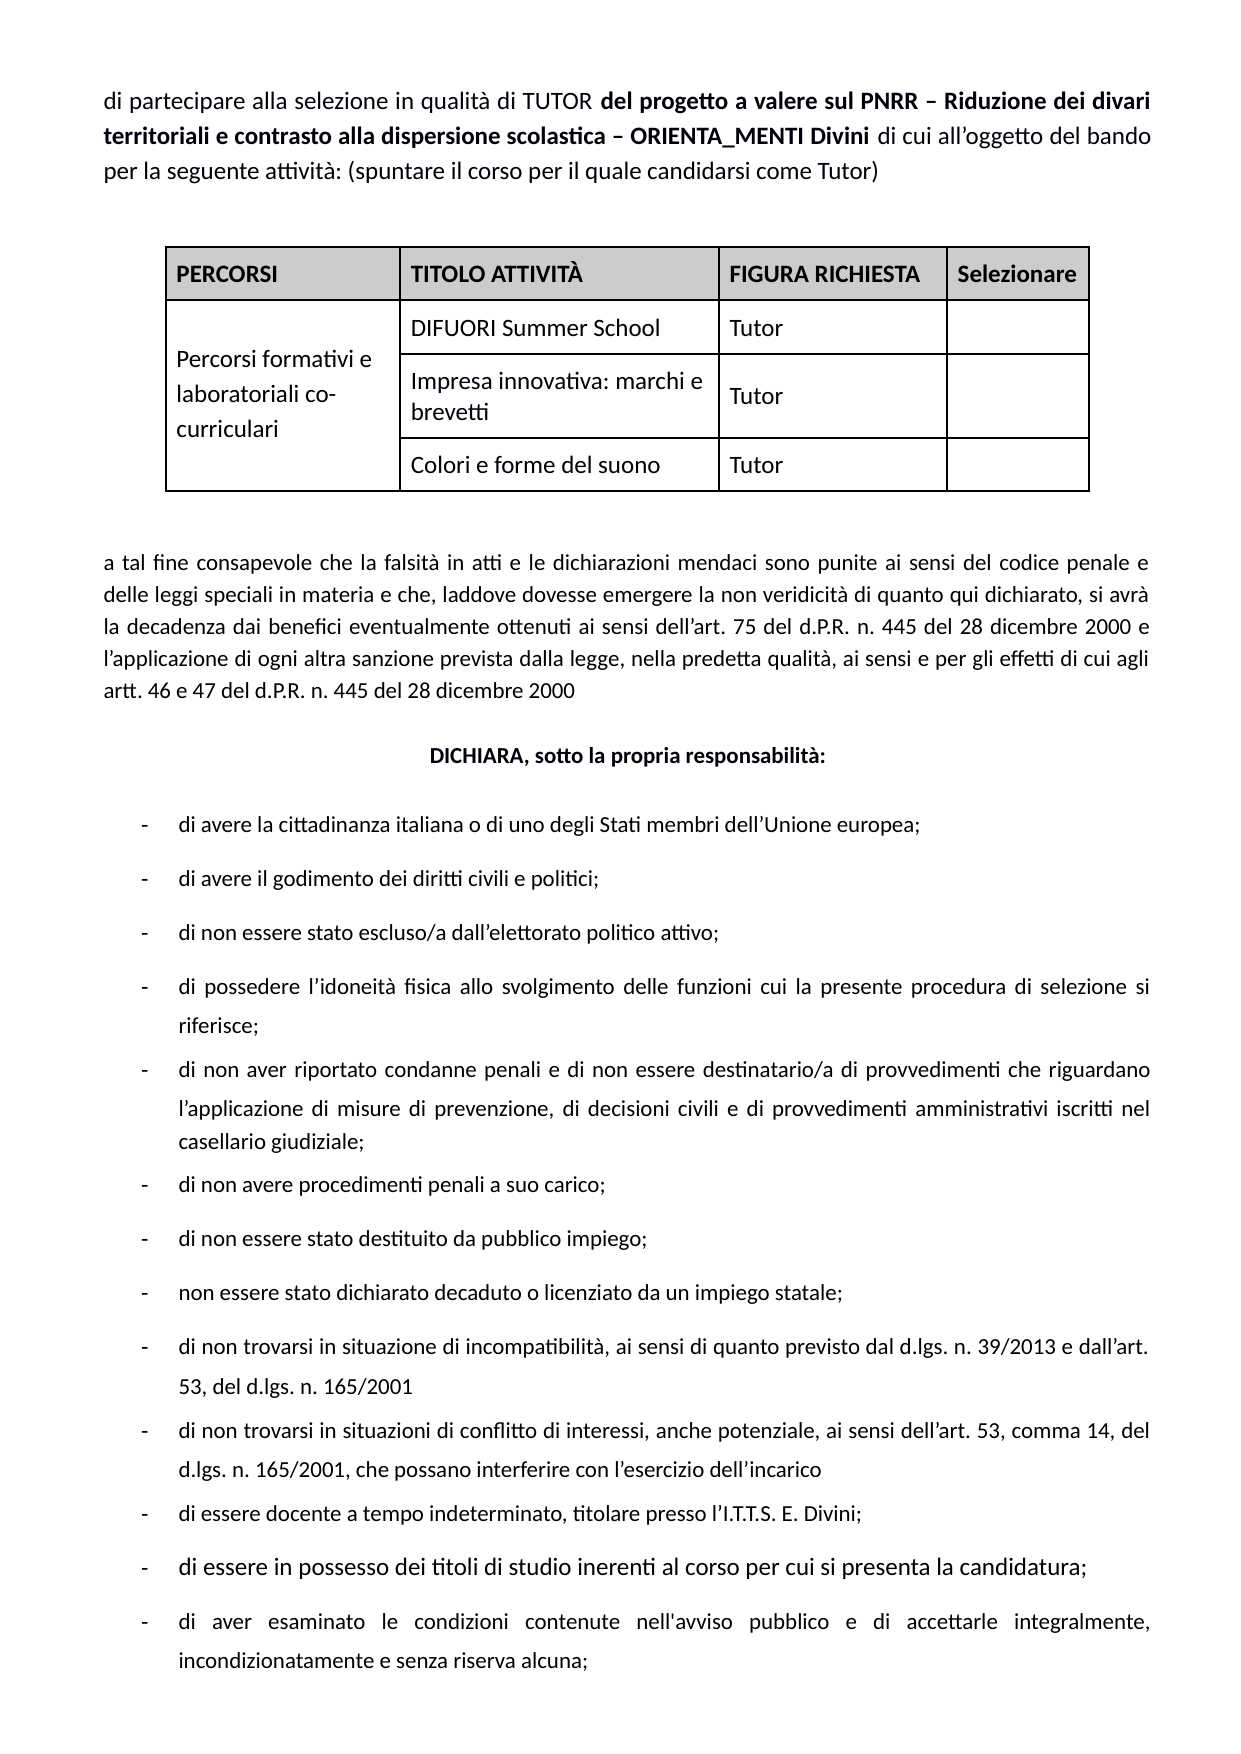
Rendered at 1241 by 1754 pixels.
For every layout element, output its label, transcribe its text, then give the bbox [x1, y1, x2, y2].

text DICHIARA, sotto la propria responsabilità: [103, 741, 1152, 769]
table_header FIGURA RICHIESTA [720, 248, 946, 299]
table_cell [948, 301, 1088, 353]
list di avere il godimento dei diritti civili e politici; [141, 852, 1152, 899]
list di non trovarsi in situazione di incompatibilità, ai sensi di quanto previsto dal d.lgs. n. 39/2013 e dall’art. 53, del d.lgs. n. 165/2001 [141, 1321, 1152, 1400]
list di possedere l’idoneità fisica allo svolgimento delle funzioni cui la presente procedura di selezione si riferisce; [141, 960, 1152, 1039]
list di essere in possesso dei titoli di studio inerenti al corso per cui si presenta la candidatura; [141, 1541, 1152, 1588]
list di aver esaminato le condizioni contenute nell'avviso pubblico e di accettarle integralmente, incondizionatamente e senza riserva alcuna; [141, 1595, 1152, 1674]
table_header TITOLO ATTIVITÀ [401, 248, 718, 299]
list di non essere stato escluso/a dall’elettorato politico attivo; [141, 906, 1152, 953]
table_header Selezionare [948, 248, 1088, 299]
table_cell DIFUORI Summer School [401, 301, 718, 353]
list di avere la cittadinanza italiana o di uno degli Stati membri dell’Unione europea; [141, 798, 1152, 845]
list di non aver riportato condanne penali e di non essere destinatario/a di provvedimenti che riguardano l’applicazione di misure di prevenzione, di decisioni civili e di provvedimenti amministrativi iscritti nel casellario giudiziale; [141, 1043, 1152, 1155]
list non essere stato dichiarato decaduto o licenziato da un impiego statale; [141, 1267, 1152, 1314]
list di non trovarsi in situazioni di conflitto di interessi, anche potenziale, ai sensi dell’art. 53, comma 14, del d.lgs. n. 165/2001, che possano interferire con l’esercizio dell’incarico [141, 1404, 1152, 1483]
text a tal fine consapevole che la falsità in atti e le dichiarazioni mendaci sono punite ai sensi del codice penale e delle leggi speciali in materia e che, laddove dovesse emergere la non veridicità di quanto qui dichiarato, si avrà la decadenza dai benefici eventualmente ottenuti ai sensi dell’art. 75 del d.P.R. n. 445 del 28 dicembre 2000 e l’applicazione di ogni altra sanzione prevista dalla legge, nella predetta qualità, ai sensi e per gli effetti di cui agli artt. 46 e 47 del d.P.R. n. 445 del 28 dicembre 2000 [103, 548, 1152, 705]
table_cell [948, 439, 1088, 490]
table_cell [948, 355, 1088, 437]
table_cell Percorsi formativi e laboratoriali co-curriculari [167, 301, 399, 490]
table_cell Colori e forme del suono [401, 439, 718, 490]
table_cell Tutor [720, 439, 946, 490]
list di non essere stato destituito da pubblico impiego; [141, 1213, 1152, 1260]
table_cell Tutor [720, 301, 946, 353]
table_cell Tutor [720, 355, 946, 437]
list di non avere procedimenti penali a suo carico; [141, 1159, 1152, 1206]
list di essere docente a tempo indeterminato, titolare presso l’I.T.T.S. E. Divini; [141, 1487, 1152, 1534]
text di partecipare alla selezione in qualità di TUTOR del progetto a valere sul PNRR – Riduzione dei divari territoriali e contrasto alla dispersione scolastica – ORIENTA_MENTI Divini di cui all’oggetto del bando per la seguente attività: (spuntare il corso per il quale candidarsi come Tutor) [103, 85, 1152, 185]
table_header PERCORSI [167, 248, 399, 299]
table_cell Impresa innovativa: marchi e brevetti [401, 355, 718, 437]
